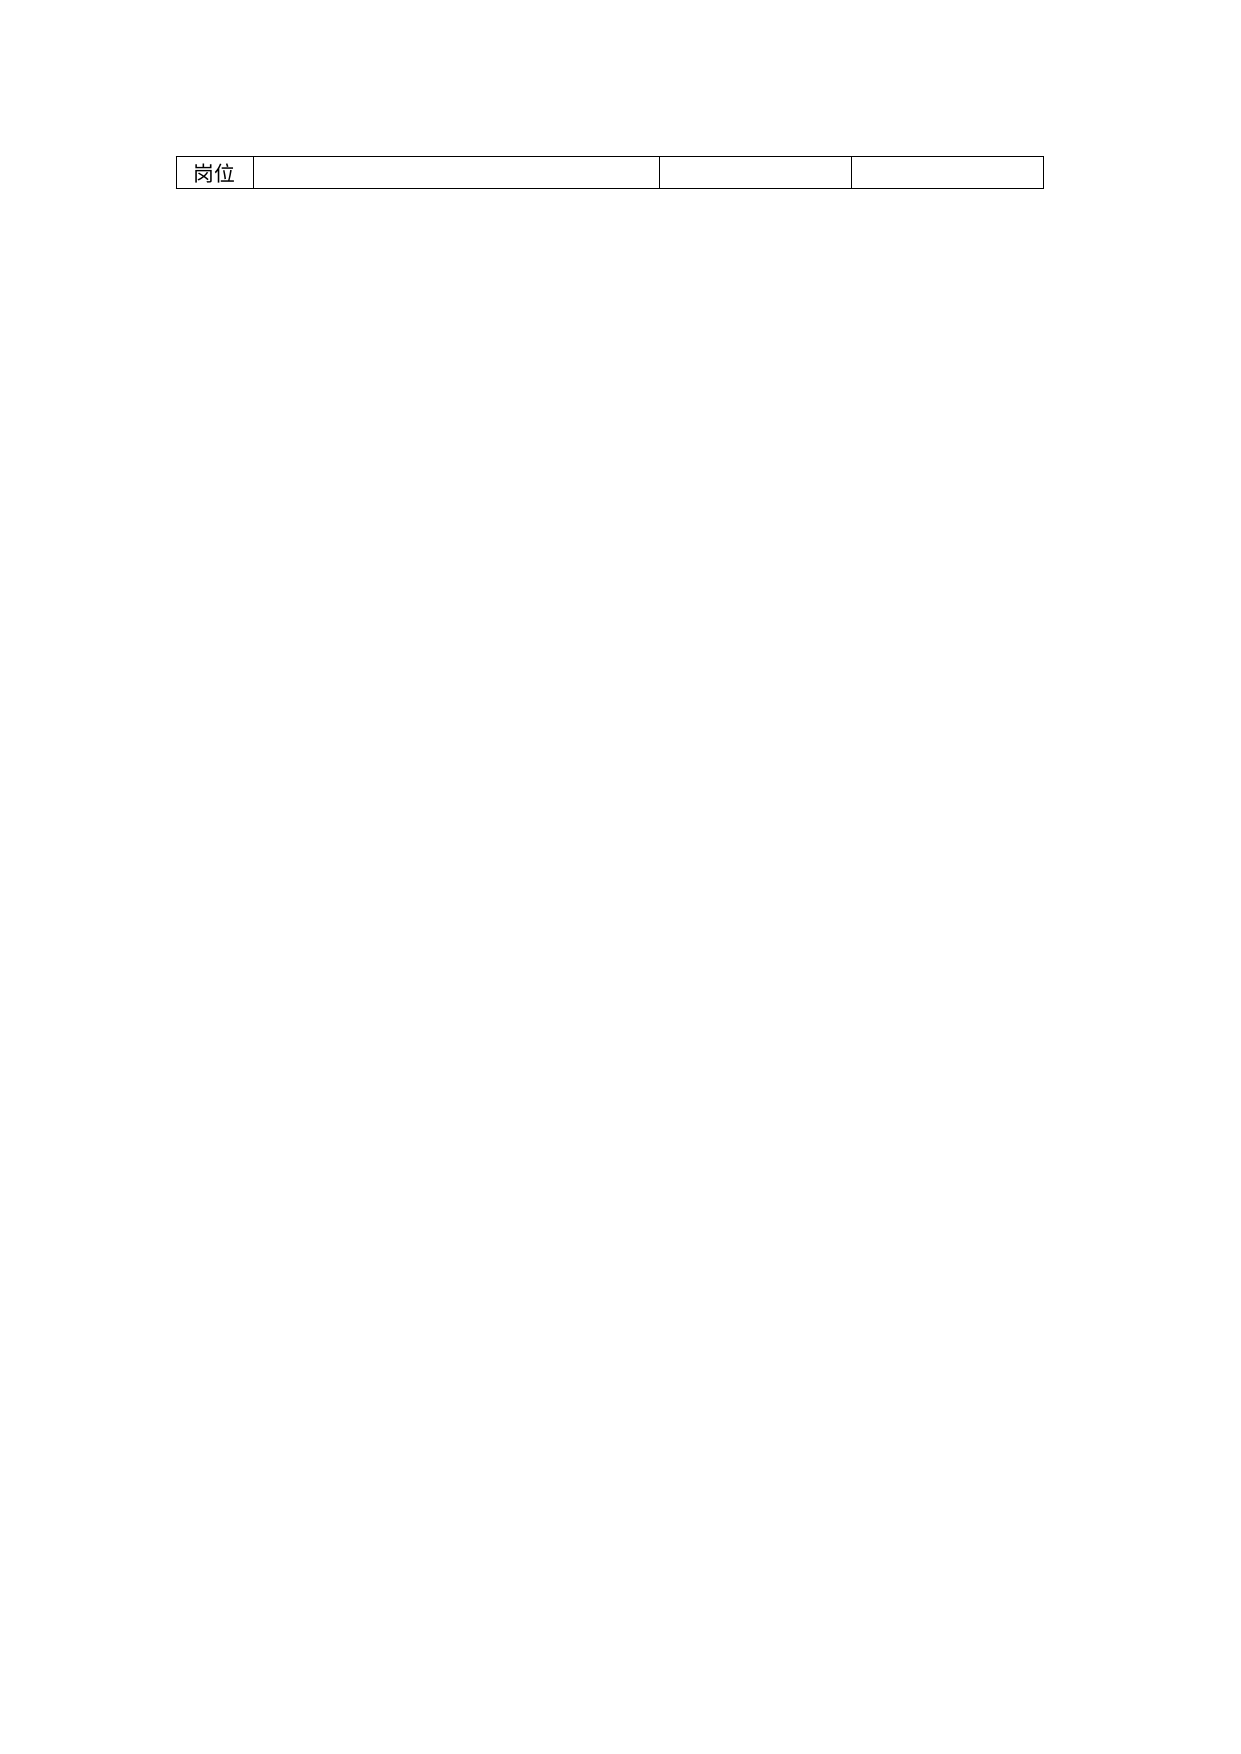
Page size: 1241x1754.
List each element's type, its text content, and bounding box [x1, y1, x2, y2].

table_cell 具体面议 [660, 157, 851, 187]
table_cell 其他专任教师岗位 [177, 157, 253, 187]
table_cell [254, 157, 659, 187]
